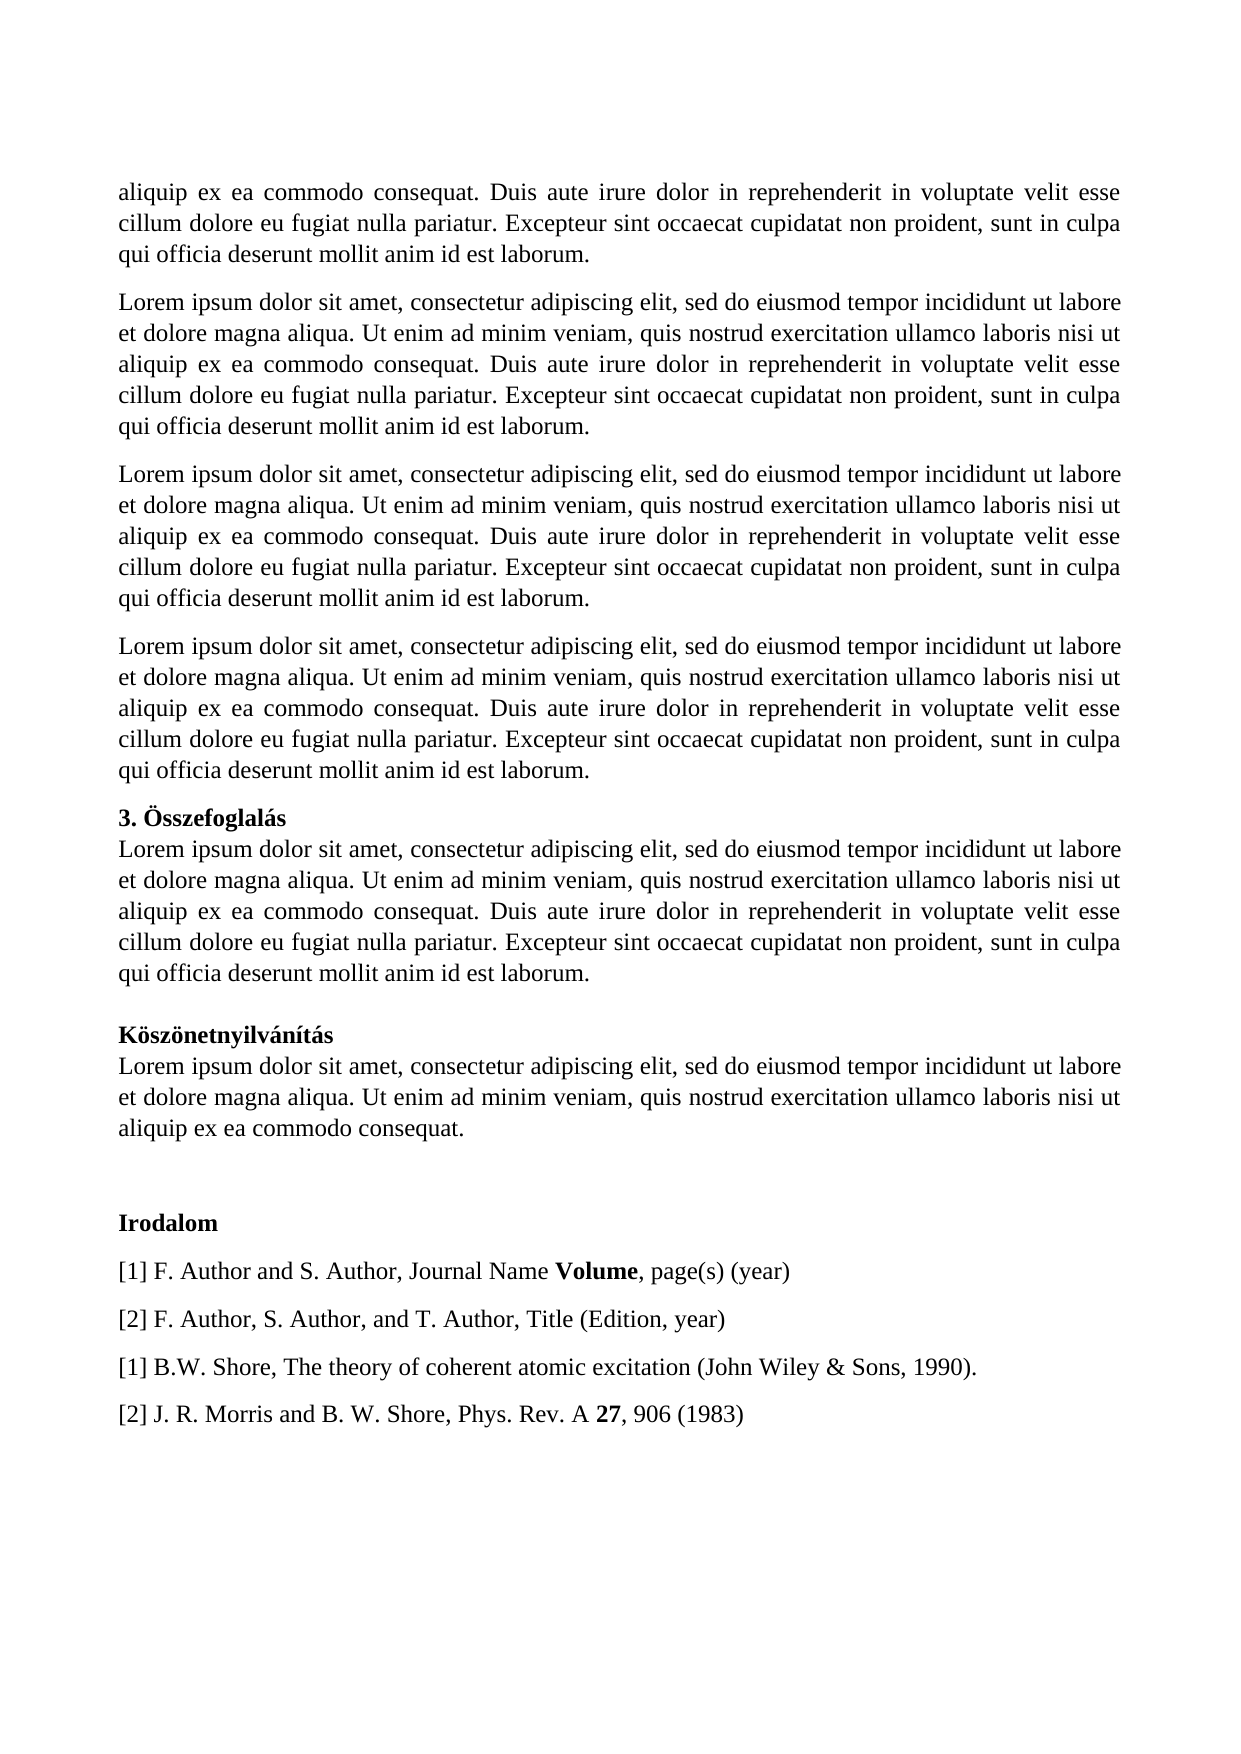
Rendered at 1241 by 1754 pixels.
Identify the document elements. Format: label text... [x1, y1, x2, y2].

text [1] B.W. Shore, The theory of coherent atomic excitation (John Wiley & Sons, 1990). [118, 1352, 1122, 1380]
text [1] F. Author and S. Author, Journal Name Volume, page(s) (year) [118, 1256, 1122, 1285]
text [2] F. Author, S. Author, and T. Author, Title (Edition, year) [118, 1304, 1122, 1333]
list Lorem ipsum dolor sit amet, consectetur adipiscing elit, sed do eiusmod tempor incididunt ut labore et dolore magna aliqua. Ut enim ad minim veniam, quis nostrud exercitation ullamco laboris nisi ut aliquip ex ea commodo consequat. [118, 1051, 1122, 1142]
text Irodalom [118, 1208, 1122, 1237]
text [118, 177, 1122, 268]
text [2] J. R. Morris and B. W. Shore, Phys. Rev. A 27, 906 (1983) [118, 1399, 1122, 1428]
list Köszönetnyilvánítás [118, 1020, 1122, 1049]
list Összefoglalás Lorem ipsum dolor sit amet, consectetur adipiscing elit, sed do eiusmod tempor incididunt ut labore et dolore magna aliqua. Ut enim ad minim veniam, quis nostrud exercitation ullamco laboris nisi ut aliquip ex ea commodo consequat. Duis aute irure dolor in reprehenderit in voluptate velit esse cillum dolore eu fugiat nulla pariatur. Excepteur sint occaecat cupidatat non proident, sunt in culpa qui officia deserunt mollit anim id est laborum. [118, 803, 1122, 987]
